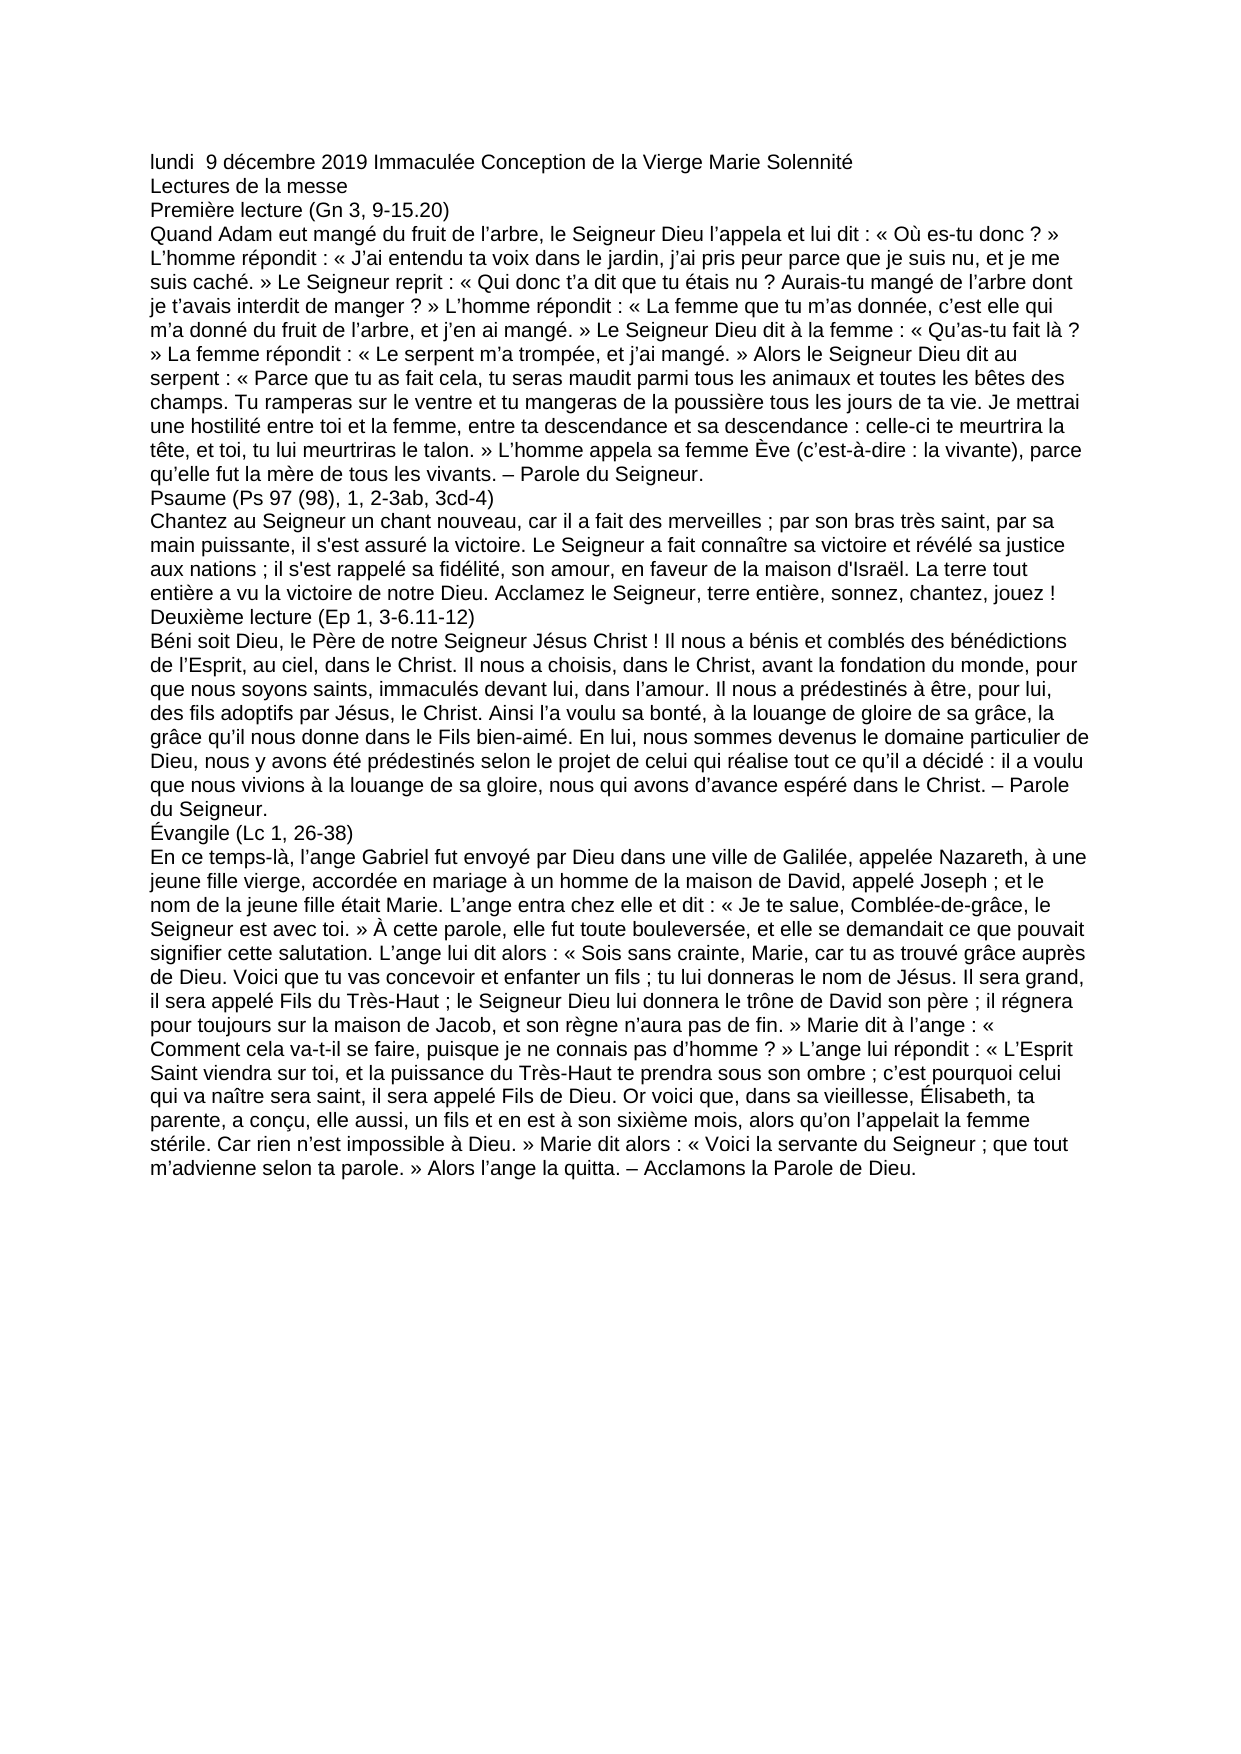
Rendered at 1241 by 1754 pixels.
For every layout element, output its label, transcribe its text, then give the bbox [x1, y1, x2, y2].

text En ce temps-là, l’ange Gabriel fut envoyé par Dieu dans une ville de Galilée, appelée Nazareth, à une jeune fille vierge, accordée en mariage à un homme de la maison de David, appelé Joseph ; et le nom de la jeune fille était Marie. L’ange entra chez elle et dit : « Je te salue, Comblée-de-grâce, le Seigneur est avec toi. » À cette parole, elle fut toute bouleversée, et elle se demandait ce que pouvait signifier cette salutation. L’ange lui dit alors : « Sois sans crainte, Marie, car tu as trouvé grâce auprès de Dieu. Voici que tu vas concevoir et enfanter un fils ; tu lui donneras le nom de Jésus. Il sera grand, il sera appelé Fils du Très-Haut ; le Seigneur Dieu lui donnera le trône de David son père ; il régnera pour toujours sur la maison de Jacob, et son règne n’aura pas de fin. » Marie dit à l’ange : « Comment cela va-t-il se faire, puisque je ne connais pas d’homme ? » L’ange lui répondit : « L’Esprit Saint viendra sur toi, et la puissance du Très-Haut te prendra sous son ombre ; c’est pourquoi celui qui va naître sera saint, il sera appelé Fils de Dieu. Or voici que, dans sa vieillesse, Élisabeth, ta parente, a conçu, elle aussi, un fils et en est à son sixième mois, alors qu’on l’appelait la femme stérile. Car rien n’est impossible à Dieu. » Marie dit alors : « Voici la servante du Seigneur ; que tout m’advienne selon ta parole. » Alors l’ange la quitta. – Acclamons la Parole de Dieu. [150, 845, 1090, 1180]
text Béni soit Dieu, le Père de notre Seigneur Jésus Christ ! Il nous a bénis et comblés des bénédictions de l’Esprit, au ciel, dans le Christ. Il nous a choisis, dans le Christ, avant la fondation du monde, pour que nous soyons saints, immaculés devant lui, dans l’amour. Il nous a prédestinés à être, pour lui, des fils adoptifs par Jésus, le Christ. Ainsi l’a voulu sa bonté, à la louange de gloire de sa grâce, la grâce qu’il nous donne dans le Fils bien-aimé. En lui, nous sommes devenus le domaine particulier de Dieu, nous y avons été prédestinés selon le projet de celui qui réalise tout ce qu’il a décidé : il a voulu que nous vivions à la louange de sa gloire, nous qui avons d’avance espéré dans le Christ. – Parole du Seigneur. [150, 629, 1090, 821]
text Quand Adam eut mangé du fruit de l’arbre, le Seigneur Dieu l’appela et lui dit : « Où es-tu donc ? » L’homme répondit : « J’ai entendu ta voix dans le jardin, j’ai pris peur parce que je suis nu, et je me suis caché. » Le Seigneur reprit : « Qui donc t’a dit que tu étais nu ? Aurais-tu mangé de l’arbre dont je t’avais interdit de manger ? » L’homme répondit : « La femme que tu m’as donnée, c’est elle qui m’a donné du fruit de l’arbre, et j’en ai mangé. » Le Seigneur Dieu dit à la femme : « Qu’as-tu fait là ? » La femme répondit : « Le serpent m’a trompée, et j’ai mangé. » Alors le Seigneur Dieu dit au serpent : « Parce que tu as fait cela, tu seras maudit parmi tous les animaux et toutes les bêtes des champs. Tu ramperas sur le ventre et tu mangeras de la poussière tous les jours de ta vie. Je mettrai une hostilité entre toi et la femme, entre ta descendance et sa descendance : celle-ci te meurtrira la tête, et toi, tu lui meurtriras le talon. » L’homme appela sa femme Ève (c’est-à-dire : la vivante), parce qu’elle fut la mère de tous les vivants. – Parole du Seigneur. [150, 222, 1090, 485]
text Chantez au Seigneur un chant nouveau, car il a fait des merveilles ; par son bras très saint, par sa main puissante, il s'est assuré la victoire. Le Seigneur a fait connaître sa victoire et révélé sa justice aux nations ; il s'est rappelé sa fidélité, son amour, en faveur de la maison d'Israël. La terre tout entière a vu la victoire de notre Dieu. Acclamez le Seigneur, terre entière, sonnez, chantez, jouez ! [150, 509, 1090, 605]
